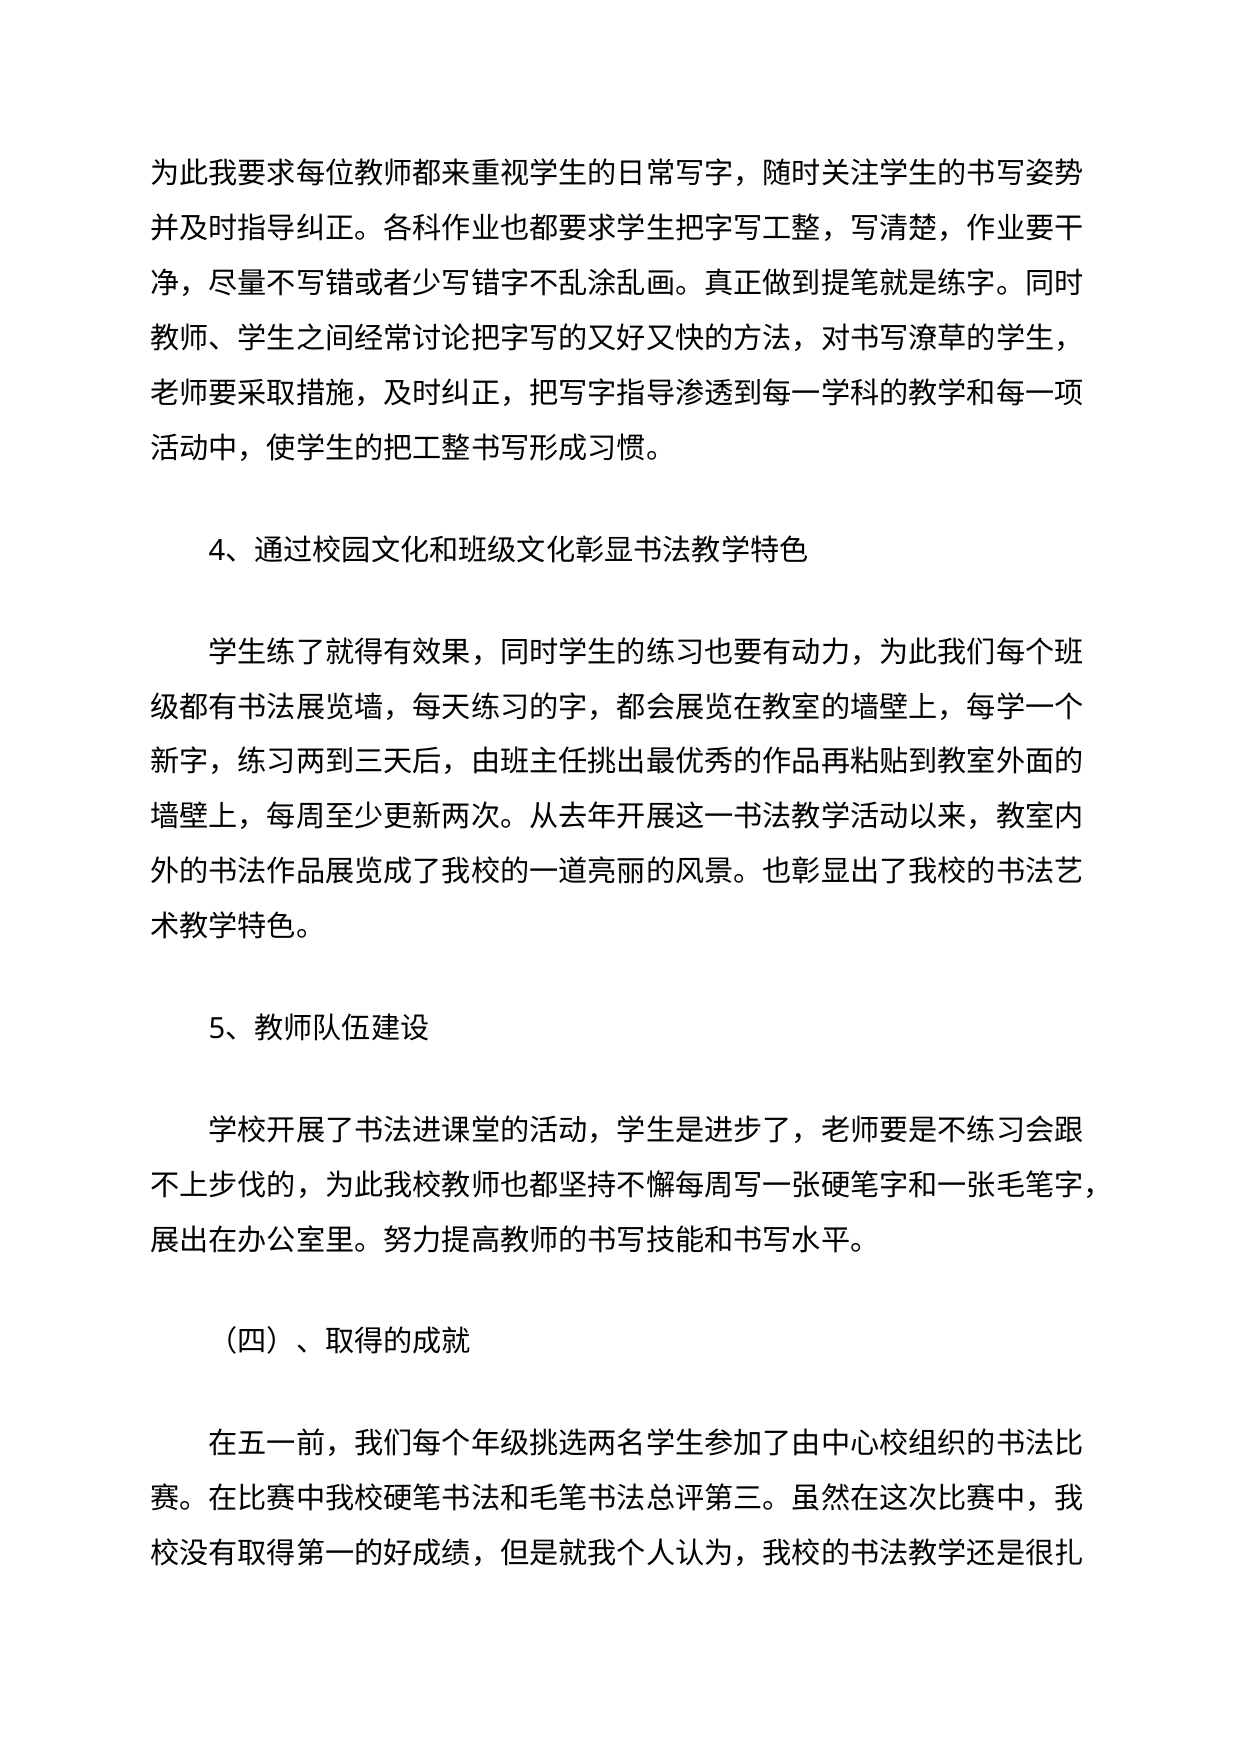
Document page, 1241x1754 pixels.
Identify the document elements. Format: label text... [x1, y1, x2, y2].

text 学生练了就得有效果，同时学生的练习也要有动力，为此我们每个班级都有书法展览墙，每天练习的字，都会展览在教室的墙壁上，每学一个新字，练习两到三天后，由班主任挑出最优秀的作品再粘贴到教室外面的墙壁上，每周至少更新两次。从去年开展这一书法教学活动以来，教室内外的书法作品展览成了我校的一道亮丽的风景。也彰显出了我校的书法艺术教学特色。 [150, 628, 1090, 945]
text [150, 1420, 1090, 1572]
text 4、通过校园文化和班级文化彰显书法教学特色 [150, 526, 1090, 569]
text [150, 150, 1090, 467]
text （四）、取得的成就 [150, 1318, 1090, 1360]
text 5、教师队伍建设 [150, 1004, 1090, 1047]
text 学校开展了书法进课堂的活动，学生是进步了，老师要是不练习会跟不上步伐的，为此我校教师也都坚持不懈每周写一张硬笔字和一张毛笔字，展出在办公室里。努力提高教师的书写技能和书写水平。 [150, 1106, 1090, 1258]
